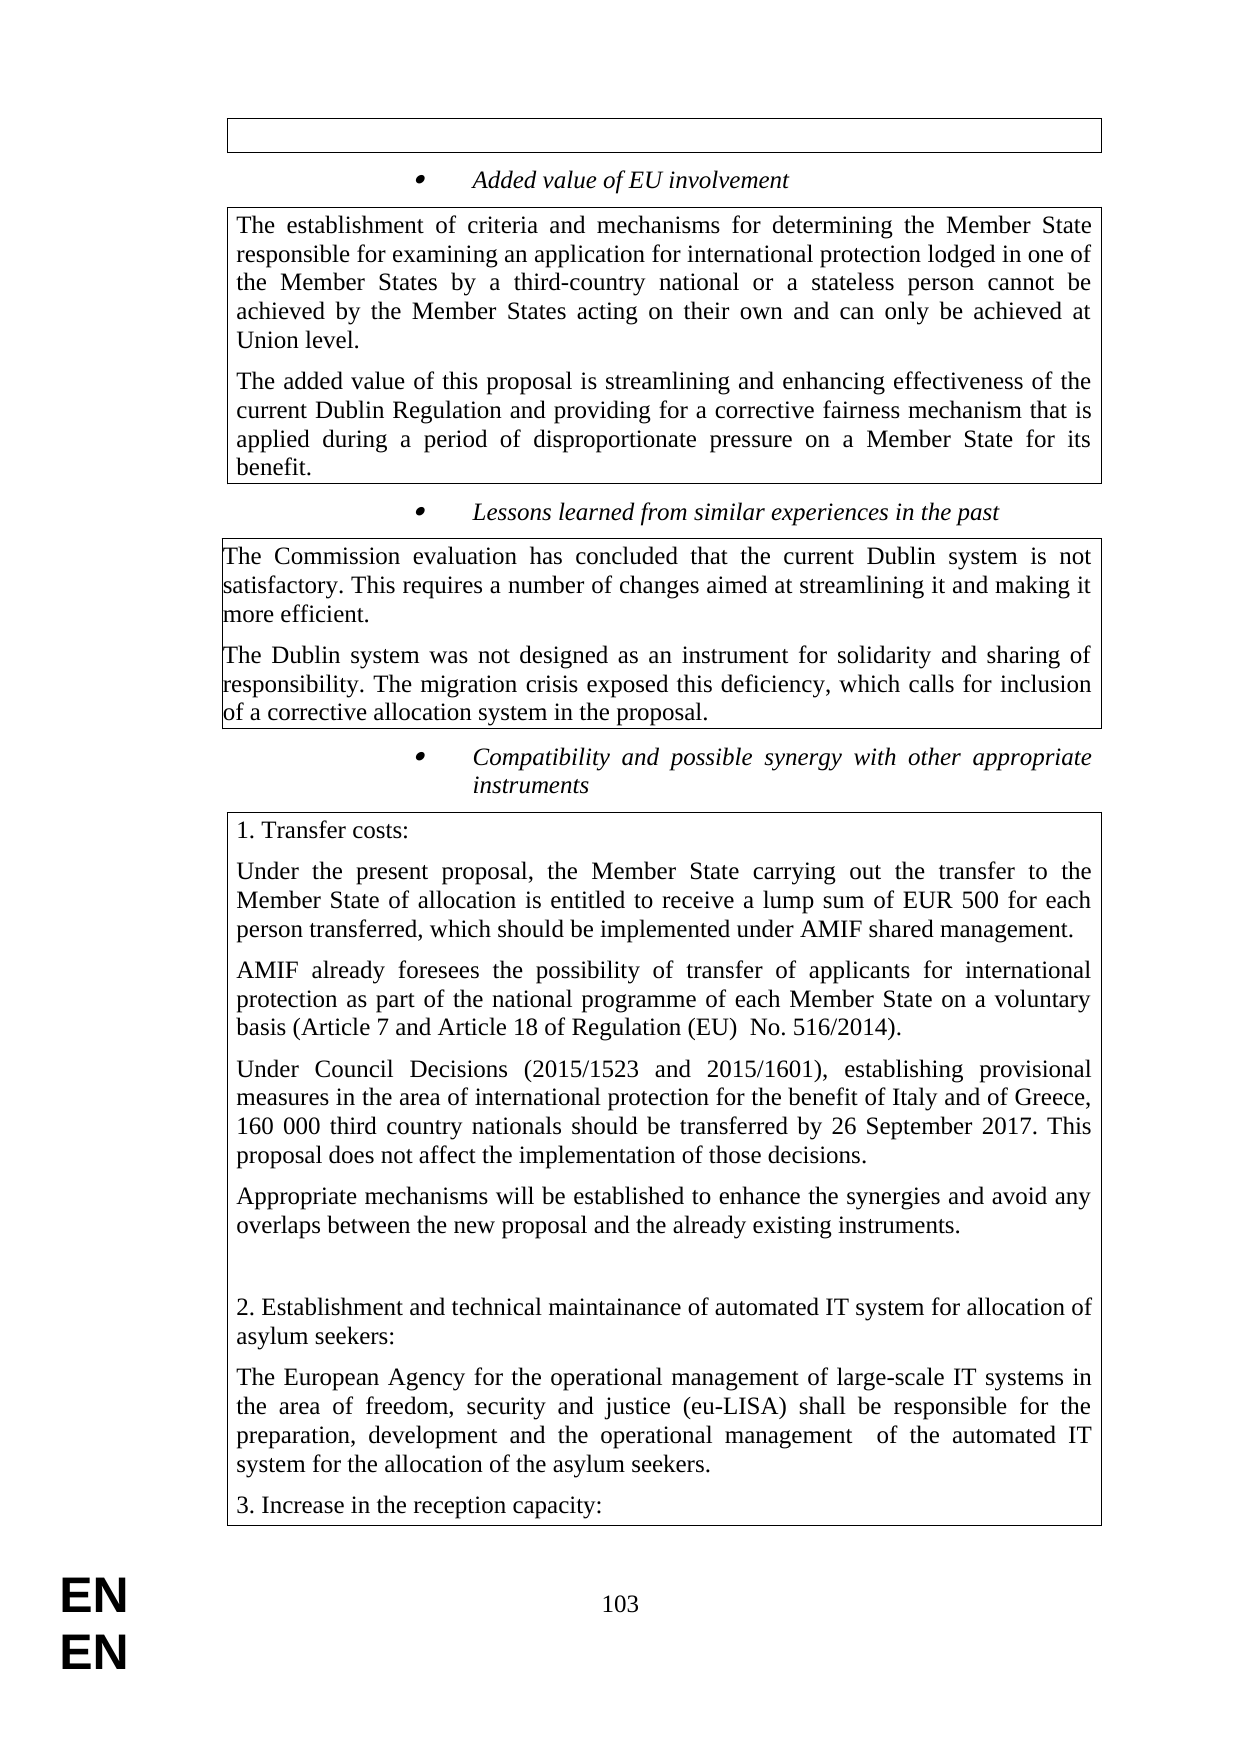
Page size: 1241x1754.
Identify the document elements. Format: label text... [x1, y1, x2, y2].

text Added value of EU involvement [413, 166, 1092, 194]
text The establishment of criteria and mechanisms for determining the Member State responsible for examining an application for international protection lodged in one of the Member States by a third-country national or a stateless person cannot be achieved by the Member States acting on their own and can only be achieved at Union level. [228, 208, 1101, 354]
text Appropriate mechanisms will be established to enhance the synergies and avoid any overlaps between the new proposal and the already existing instruments. [228, 1178, 1101, 1239]
text The Commission evaluation has concluded that the current Dublin system is not satisfactory. This requires a number of changes aimed at streamlining it and making it more efficient. [223, 539, 1101, 627]
text Under Council Decisions (2015/1523 and 2015/1601), establishing provisional measures in the area of international protection for the benefit of Italy and of Greece, 160 000 third country nationals should be transferred by 26 September 2017. This proposal does not affect the implementation of those decisions. [228, 1051, 1101, 1169]
text 2. Establishment and technical maintainance of automated IT system for allocation of asylum seekers: [228, 1289, 1101, 1350]
text 3. Increase in the reception capacity: [228, 1487, 1101, 1525]
text The Dublin system was not designed as an instrument for solidarity and sharing of responsibility. The migration crisis exposed this deficiency, which calls for inclusion of a corrective allocation system in the proposal. [223, 637, 1101, 728]
text Under the present proposal, the Member State carrying out the transfer to the Member State of allocation is entitled to receive a lump sum of EUR 500 for each person transferred, which should be implemented under AMIF shared management. [228, 853, 1101, 942]
text AMIF already foresees the possibility of transfer of applicants for international protection as part of the national programme of each Member State on a voluntary basis (Article 7 and Article 18 of Regulation (EU) No. 516/2014). [228, 952, 1101, 1041]
text 1. Transfer costs: [228, 813, 1101, 844]
text The European Agency for the operational management of large-scale IT systems in the area of freedom, security and justice (eu-LISA) shall be responsible for the preparation, development and the operational management of the automated IT system for the allocation of the asylum seekers. [228, 1359, 1101, 1477]
text Lessons learned from similar experiences in the past [413, 497, 1092, 526]
text The added value of this proposal is streamlining and enhancing effectiveness of the current Dublin Regulation and providing for a corrective fairness mechanism that is applied during a period of disproportionate pressure on a Member State for its benefit. [228, 363, 1101, 483]
text Compatibility and possible synergy with other appropriate instruments [413, 742, 1092, 799]
